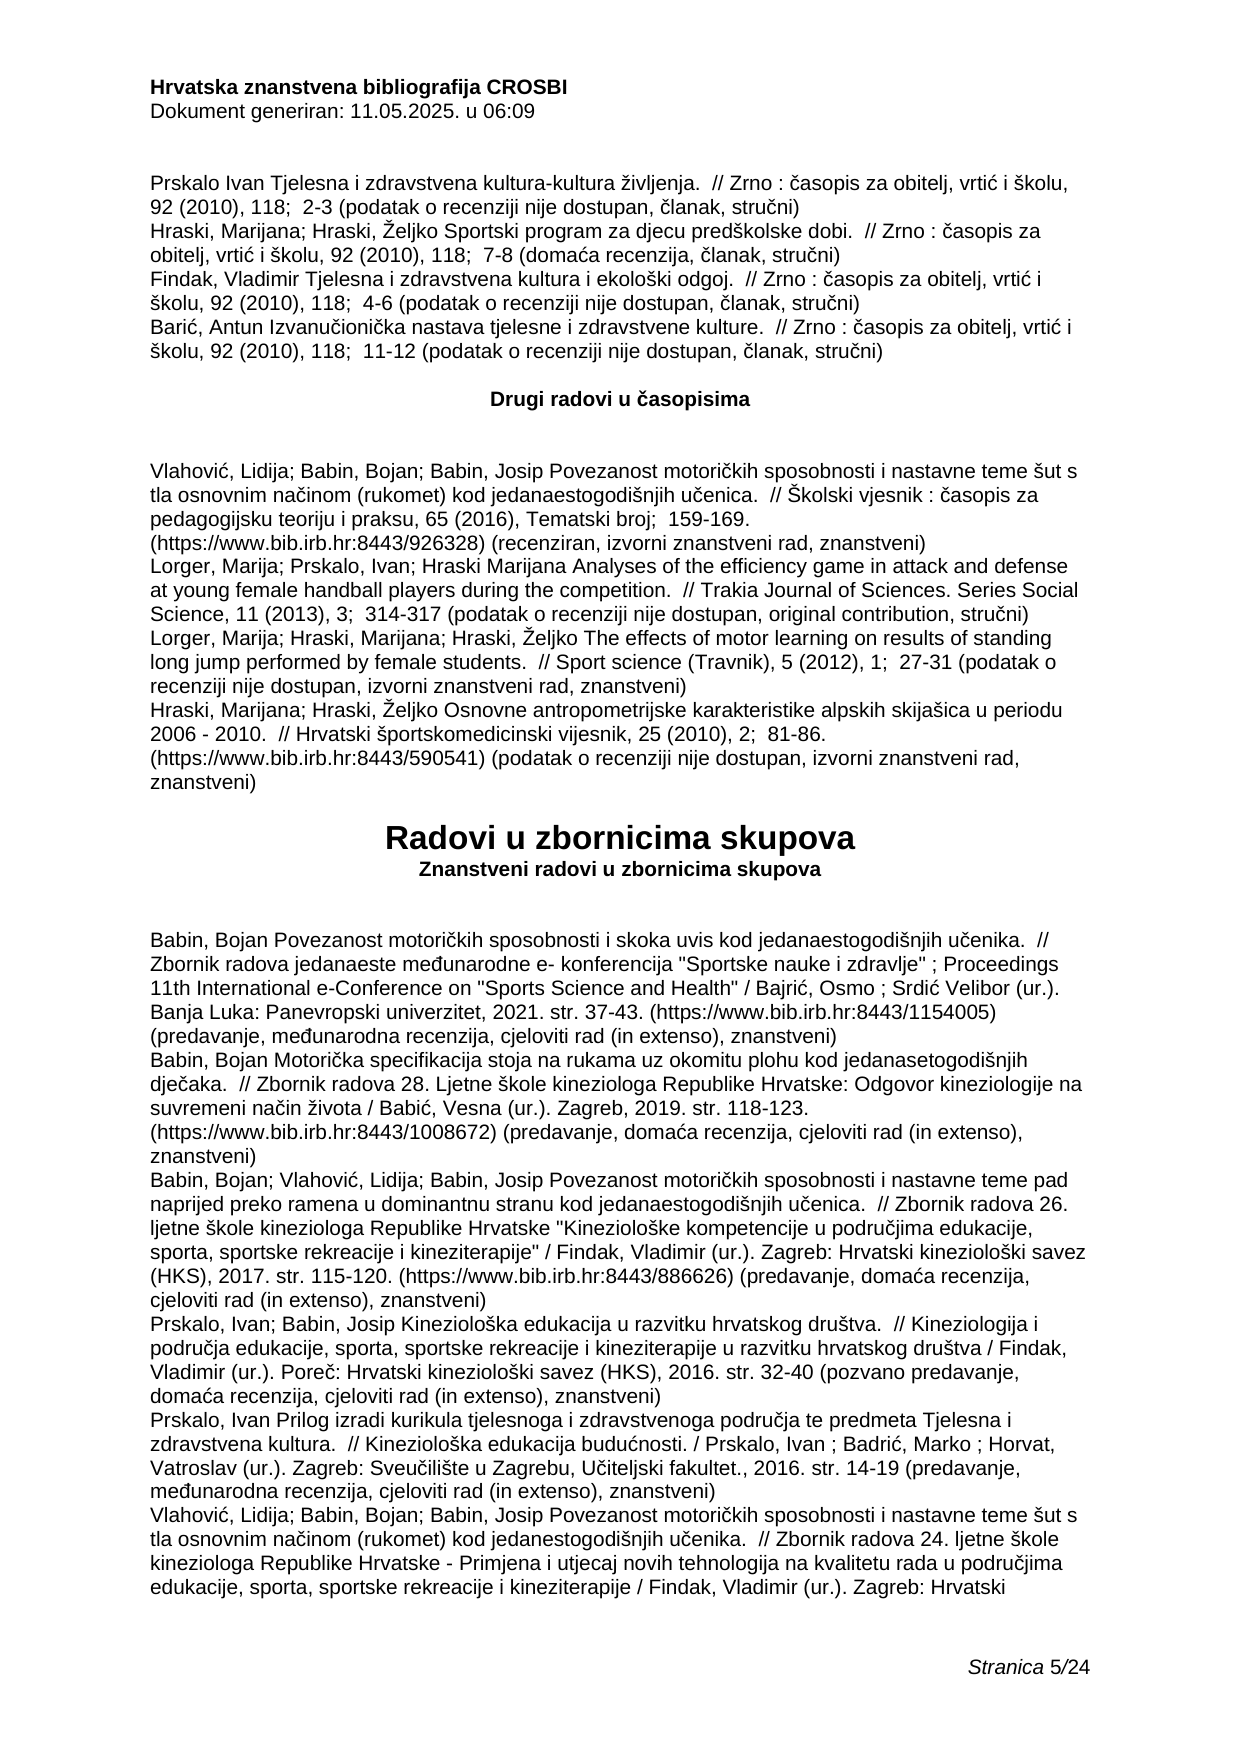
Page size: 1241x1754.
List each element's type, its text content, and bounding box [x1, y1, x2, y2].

subtitle Znanstveni radovi u zbornicima skupova [150, 856, 1090, 880]
text Vlahović, Lidija; Babin, Bojan; Babin, Josip [150, 458, 1090, 554]
text Findak, Vladimir [150, 267, 1090, 315]
subtitle Drugi radovi u časopisima [150, 387, 1090, 411]
text Hraski, Marijana; Hraski, Željko [150, 219, 1090, 267]
text Lorger, Marija; Prskalo, Ivan; Hraski Marijana [150, 554, 1090, 626]
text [150, 1503, 1090, 1599]
text Hraski, Marijana; Hraski, Željko [150, 698, 1090, 794]
text Babin, Bojan [150, 1048, 1090, 1168]
subtitle Radovi u zbornicima skupova [150, 818, 1090, 856]
text Babin, Bojan [150, 928, 1090, 1048]
text Prskalo Ivan [150, 171, 1090, 219]
text Prskalo, Ivan; Babin, Josip [150, 1312, 1090, 1407]
text Prskalo, Ivan [150, 1407, 1090, 1503]
text Babin, Bojan; Vlahović, Lidija; Babin, Josip [150, 1168, 1090, 1312]
text Lorger, Marija; Hraski, Marijana; Hraski, Željko [150, 626, 1090, 698]
text Barić, Antun [150, 315, 1090, 363]
